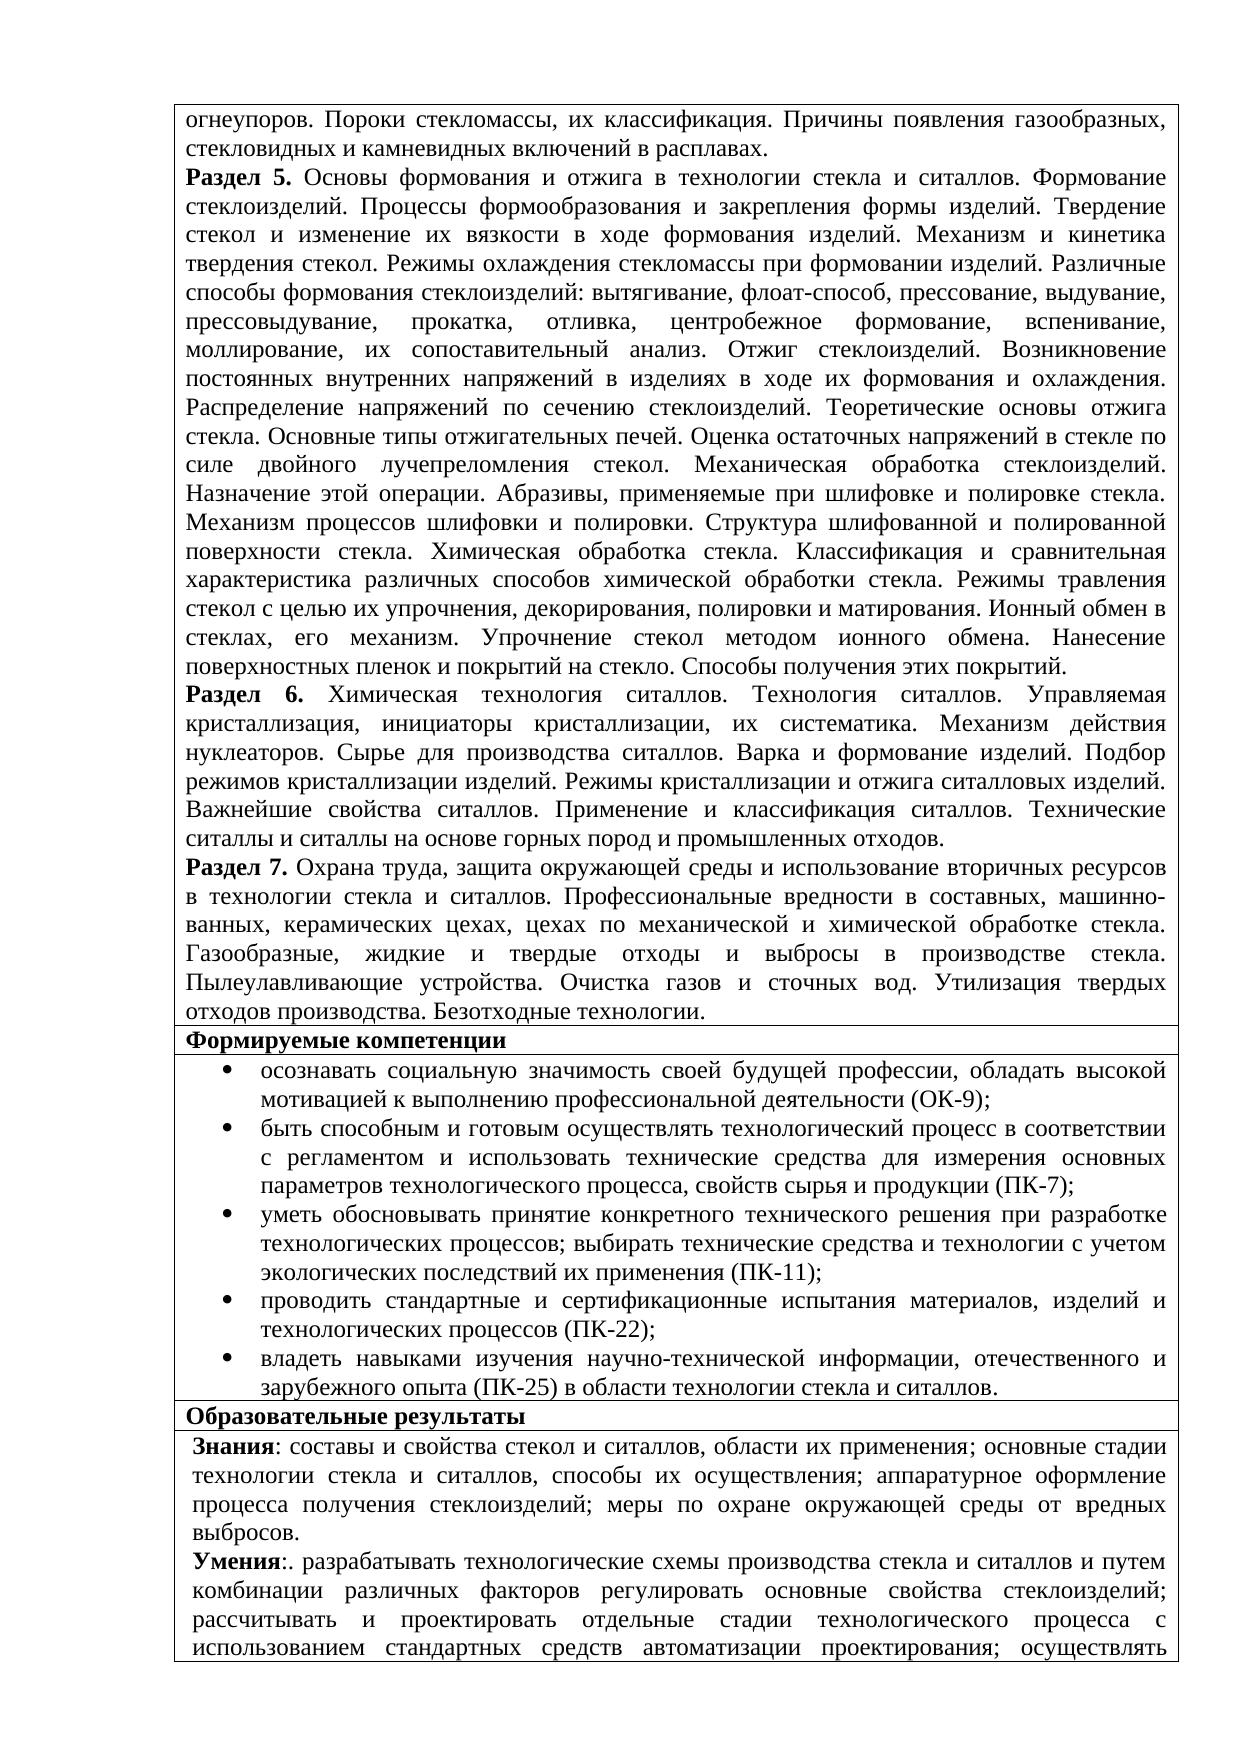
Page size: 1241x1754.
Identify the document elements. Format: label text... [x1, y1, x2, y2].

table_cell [175, 105, 1178, 1024]
table_cell Формируемые компетенции [175, 1026, 1178, 1054]
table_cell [175, 1431, 1178, 1661]
table_cell Образовательные результаты [175, 1401, 1178, 1430]
table_cell осознавать социальную значимость своей будущей профессии, обладать высокой мотивацией к выполнению профессиональной деятельности (ОК-9); быть способным и готовым осуществлять технологический процесс в соответствии с регламентом и использовать технические средства для измерения основных параметров технологического процесса, свойств сырья и продукции (ПК-7); уметь обосновывать принятие конкретного технического решения при разработке технологических процессов; выбирать технические средства и технологии с учетом экологических последствий их применения (ПК-11); проводить стандартные и сертификационные испытания материалов, изделий и технологических процессов (ПК-22); владеть навыками изучения научно-технической информации, отечественного и зарубежного опыта (ПК-25) в области технологии стекла и ситаллов. [175, 1055, 1178, 1400]
